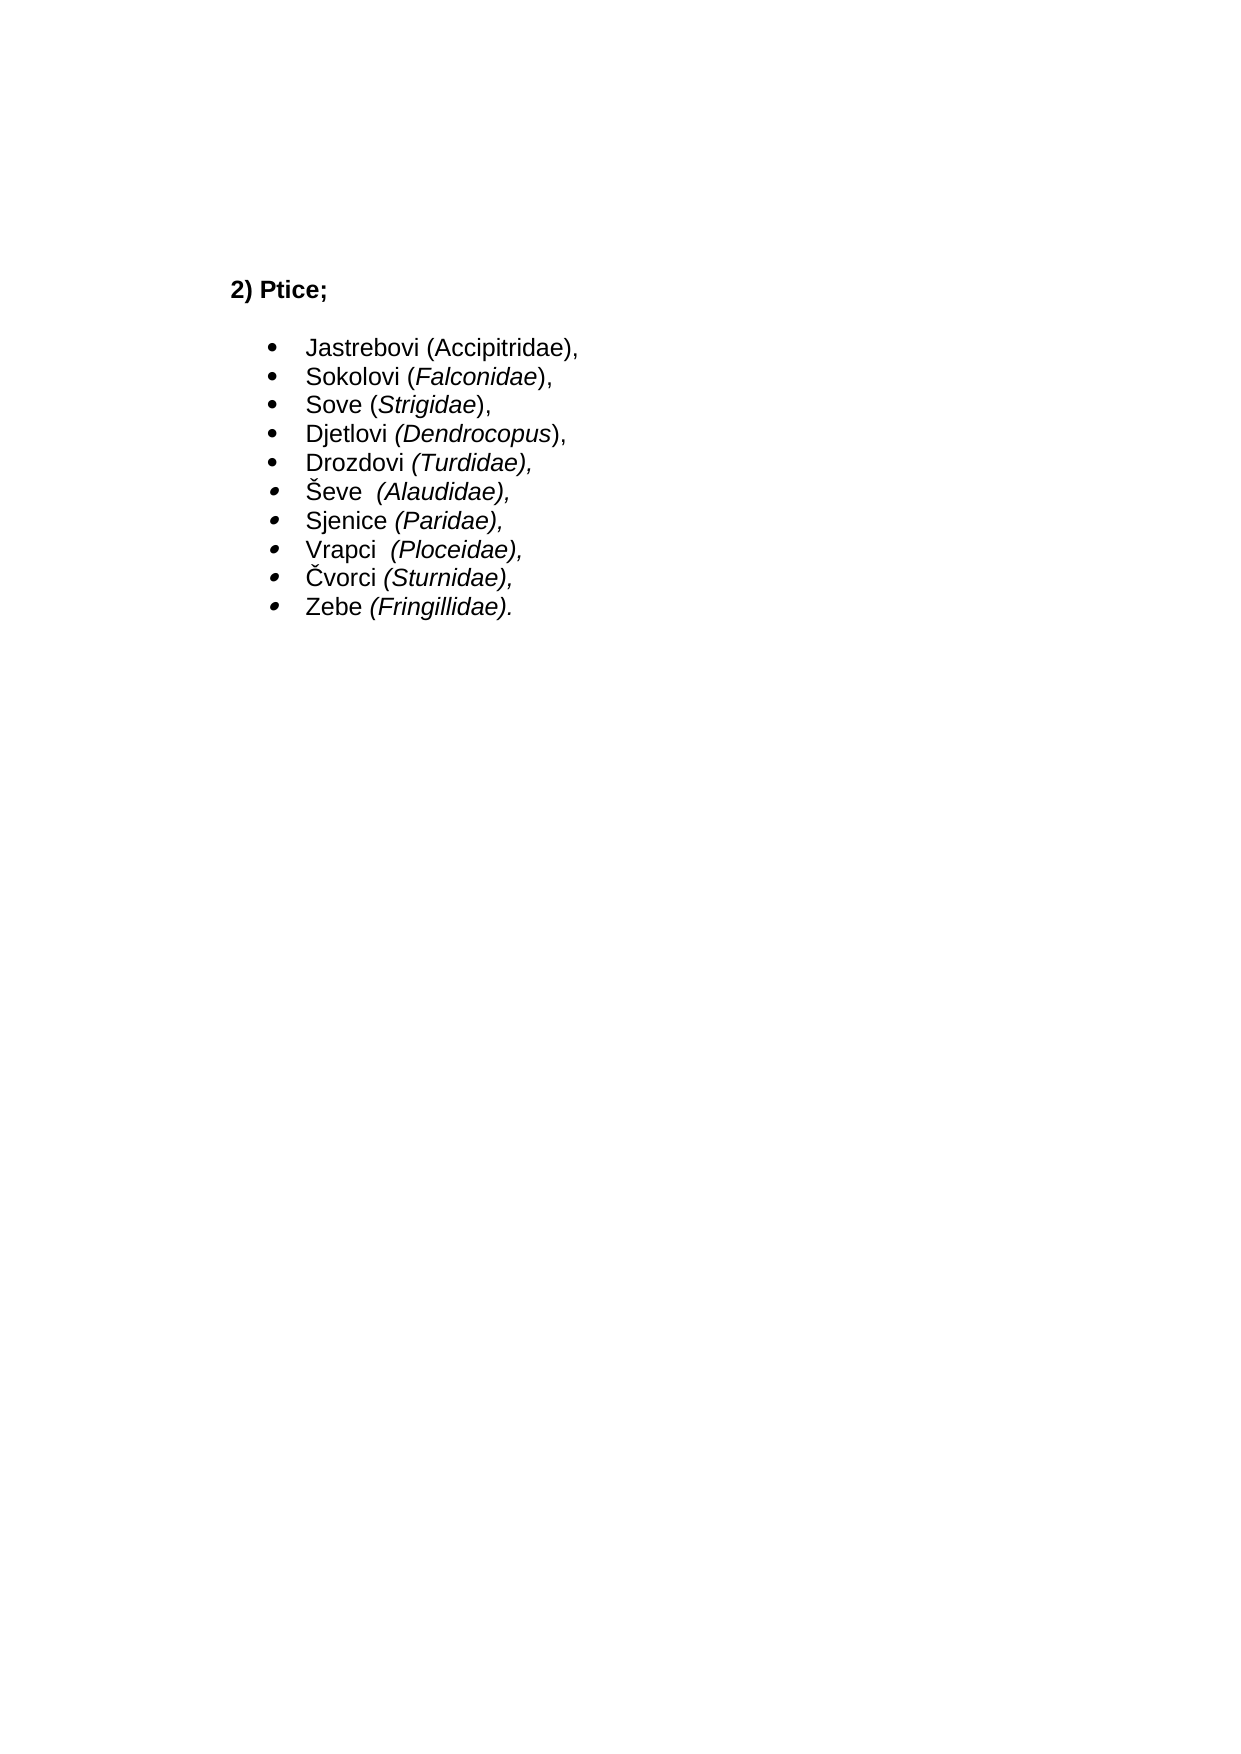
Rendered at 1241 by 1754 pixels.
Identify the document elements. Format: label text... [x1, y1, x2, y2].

text 2) Ptice; [153, 275, 639, 304]
list Djetlovi (Dendrocopus), [268, 419, 1122, 448]
list Ševe (Alaudidae), [268, 477, 1122, 506]
list Sokolovi (Falconidae), [268, 361, 1122, 390]
list Drozdovi (Turdidae), [268, 448, 1122, 477]
list Jastrebovi (Accipitridae), [268, 333, 1122, 361]
list Sove (Strigidae), [268, 390, 1122, 419]
list Sjenice (Paridae), [268, 506, 1122, 534]
list Zebe (Fringillidae). [268, 592, 1122, 621]
list Čvorci (Sturnidae), [268, 563, 1122, 592]
list Vrapci (Ploceidae), [268, 534, 1122, 563]
